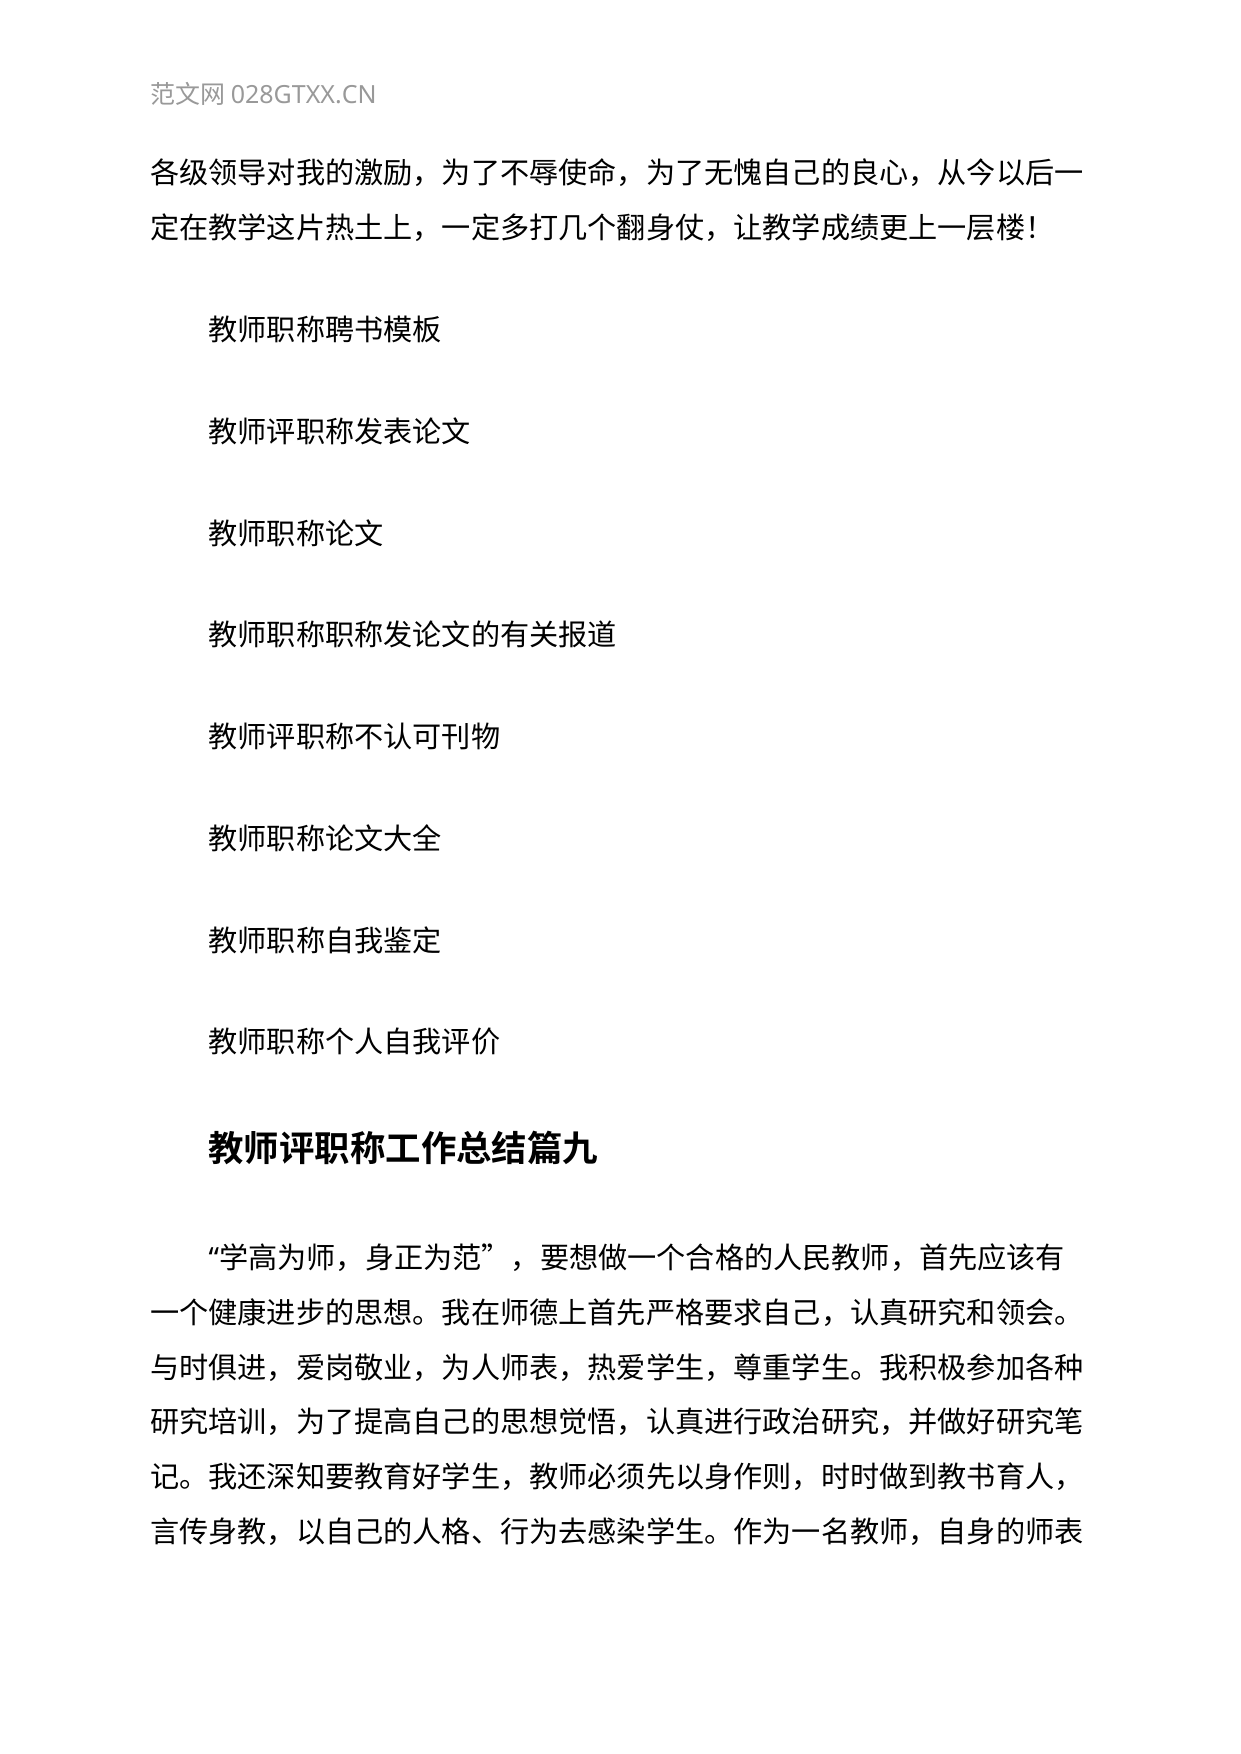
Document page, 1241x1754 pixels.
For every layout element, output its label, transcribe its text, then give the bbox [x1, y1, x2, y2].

text 教师职称职称发论文的有关报道 [150, 612, 1090, 654]
text 教师职称论文 [150, 510, 1090, 552]
text 教师职称个人自我评价 [150, 1019, 1090, 1061]
text 教师职称聘书模板 [150, 307, 1090, 349]
text 教师职称论文大全 [150, 816, 1090, 858]
text 教师评职称发表论文 [150, 408, 1090, 451]
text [150, 150, 1090, 247]
text 教师职称自我鉴定 [150, 917, 1090, 959]
text 教师评职称不认可刊物 [150, 714, 1090, 756]
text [150, 1234, 1090, 1551]
text 教师评职称工作总结篇九 [150, 1121, 1090, 1172]
